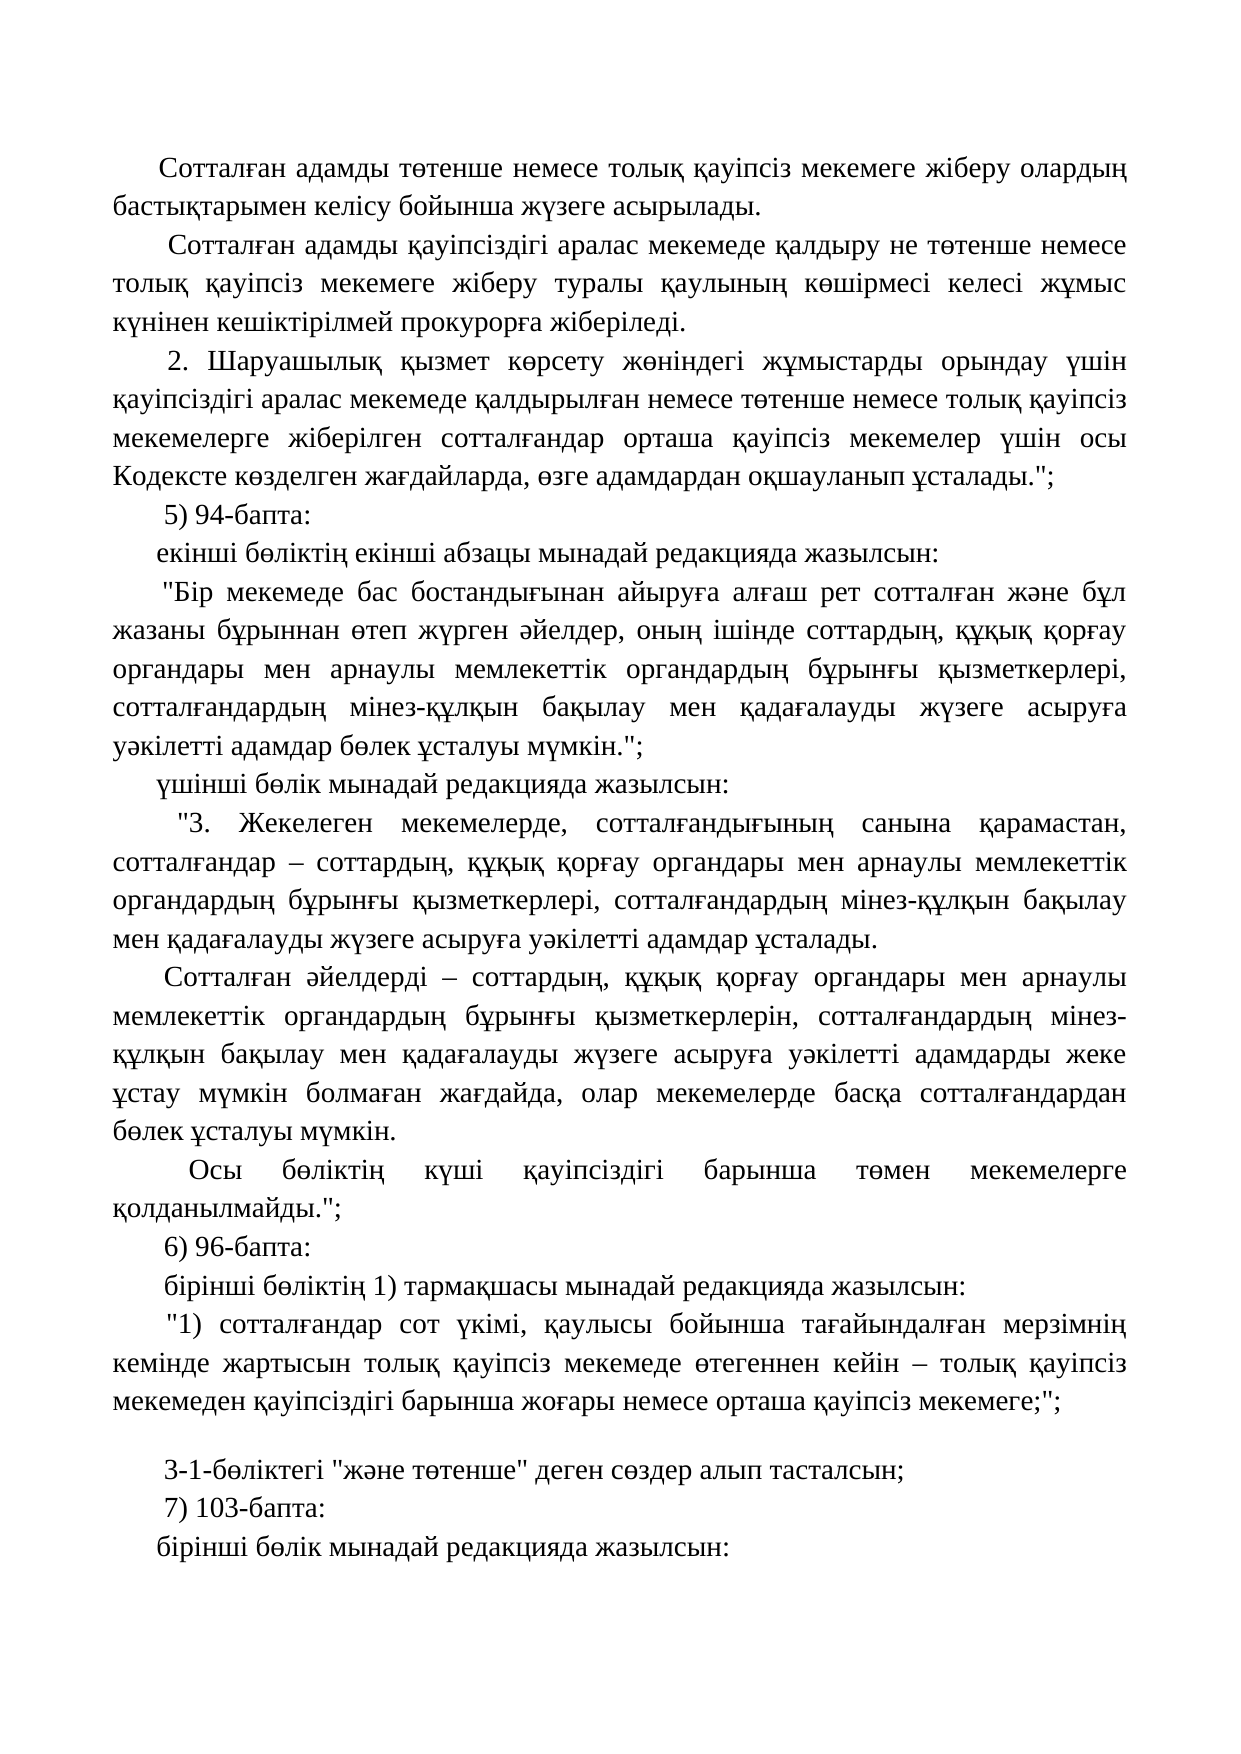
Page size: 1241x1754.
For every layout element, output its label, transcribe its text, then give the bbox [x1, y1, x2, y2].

text екінші бөліктің екінші абзацы мынадай редакцияда жазылсын: [112, 535, 1128, 569]
text Сотталған әйелдерді – соттардың, құқық қорғау органдары мен арнаулы мемлекеттік органдардың бұрынғы қызметкерлерін, сотталғандардың мінез-құлқын бақылау мен қадағалауды жүзеге асыруға уәкілетті адамдарды жеке ұстау мүмкін болмаған жағдайда, олар мекемелерде басқа сотталғандардан бөлек ұсталуы мүмкін. [112, 959, 1128, 1147]
text 7) 103-бапта: [112, 1491, 1128, 1524]
text Сотталған адамды төтенше немесе толық қауіпсіз мекемеге жіберу олардың бастықтарымен келісу бойынша жүзеге асырылады. [112, 150, 1128, 222]
text 5) 94-бапта: [112, 497, 1128, 530]
text Сотталған адамды қауіпсіздігі аралас мекемеде қалдыру не төтенше немесе толық қауіпсіз мекемеге жіберу туралы қаулының көшірмесі келесі жұмыс күнінен кешіктірілмей прокурорға жіберіледі. [112, 227, 1128, 338]
text Осы бөліктің күші қауіпсіздігі барынша төмен мекемелерге қолданылмайды."; [112, 1152, 1128, 1224]
text 3-1-бөліктегі "және төтенше" деген сөздер алып тасталсын; [112, 1452, 1128, 1486]
text бірінші бөлік мынадай редакцияда жазылсын: [112, 1529, 1128, 1563]
text 2. Шаруашылық қызмет көрсету жөніндегі жұмыстарды орындау үшiн қауіпсіздігі аралас мекемеде қалдырылған немесе төтенше немесе толық қауіпсіз мекемелерге жіберілген сотталғандар орташа қауіпсіз мекемелер үшін осы Кодексте көзделген жағдайларда, өзге адамдардан оқшауланып ұсталады."; [112, 343, 1128, 492]
text бірінші бөліктің 1) тармақшасы мынадай редакцияда жазылсын: [112, 1268, 1128, 1301]
text үшінші бөлік мынадай редакцияда жазылсын: [112, 767, 1128, 800]
text "1) сотталғандар сот үкімі, қаулысы бойынша тағайындалған мерзiмнiң кемiнде жартысын толық қауіпсіз мекемеде өтегеннен кейін – толық қауіпсіз мекемеден қауіпсіздігі барынша жоғары немесе орташа қауіпсіз мекемеге;"; [112, 1306, 1128, 1417]
text "Бiр мекемеде бас бостандығынан айыруға алғаш рет сотталған және бұл жазаны бұрыннан өтеп жүрген әйелдер, оның ішінде соттардың, құқық қорғау органдары мен арнаулы мемлекеттік органдардың бұрынғы қызметкерлері, сотталғандардың мінез-құлқын бақылау мен қадағалауды жүзеге асыруға уәкілетті адамдар бөлек ұсталуы мүмкін."; [112, 574, 1128, 762]
text 6) 96-бапта: [112, 1229, 1128, 1263]
text "3. Жекелеген мекемелерде, сотталғандығының санына қарамастан, сотталғандар – соттардың, құқық қорғау органдары мен арнаулы мемлекеттік органдардың бұрынғы қызметкерлері, сотталғандардың мінез-құлқын бақылау мен қадағалауды жүзеге асыруға уәкілетті адамдар ұсталады. [112, 805, 1128, 954]
